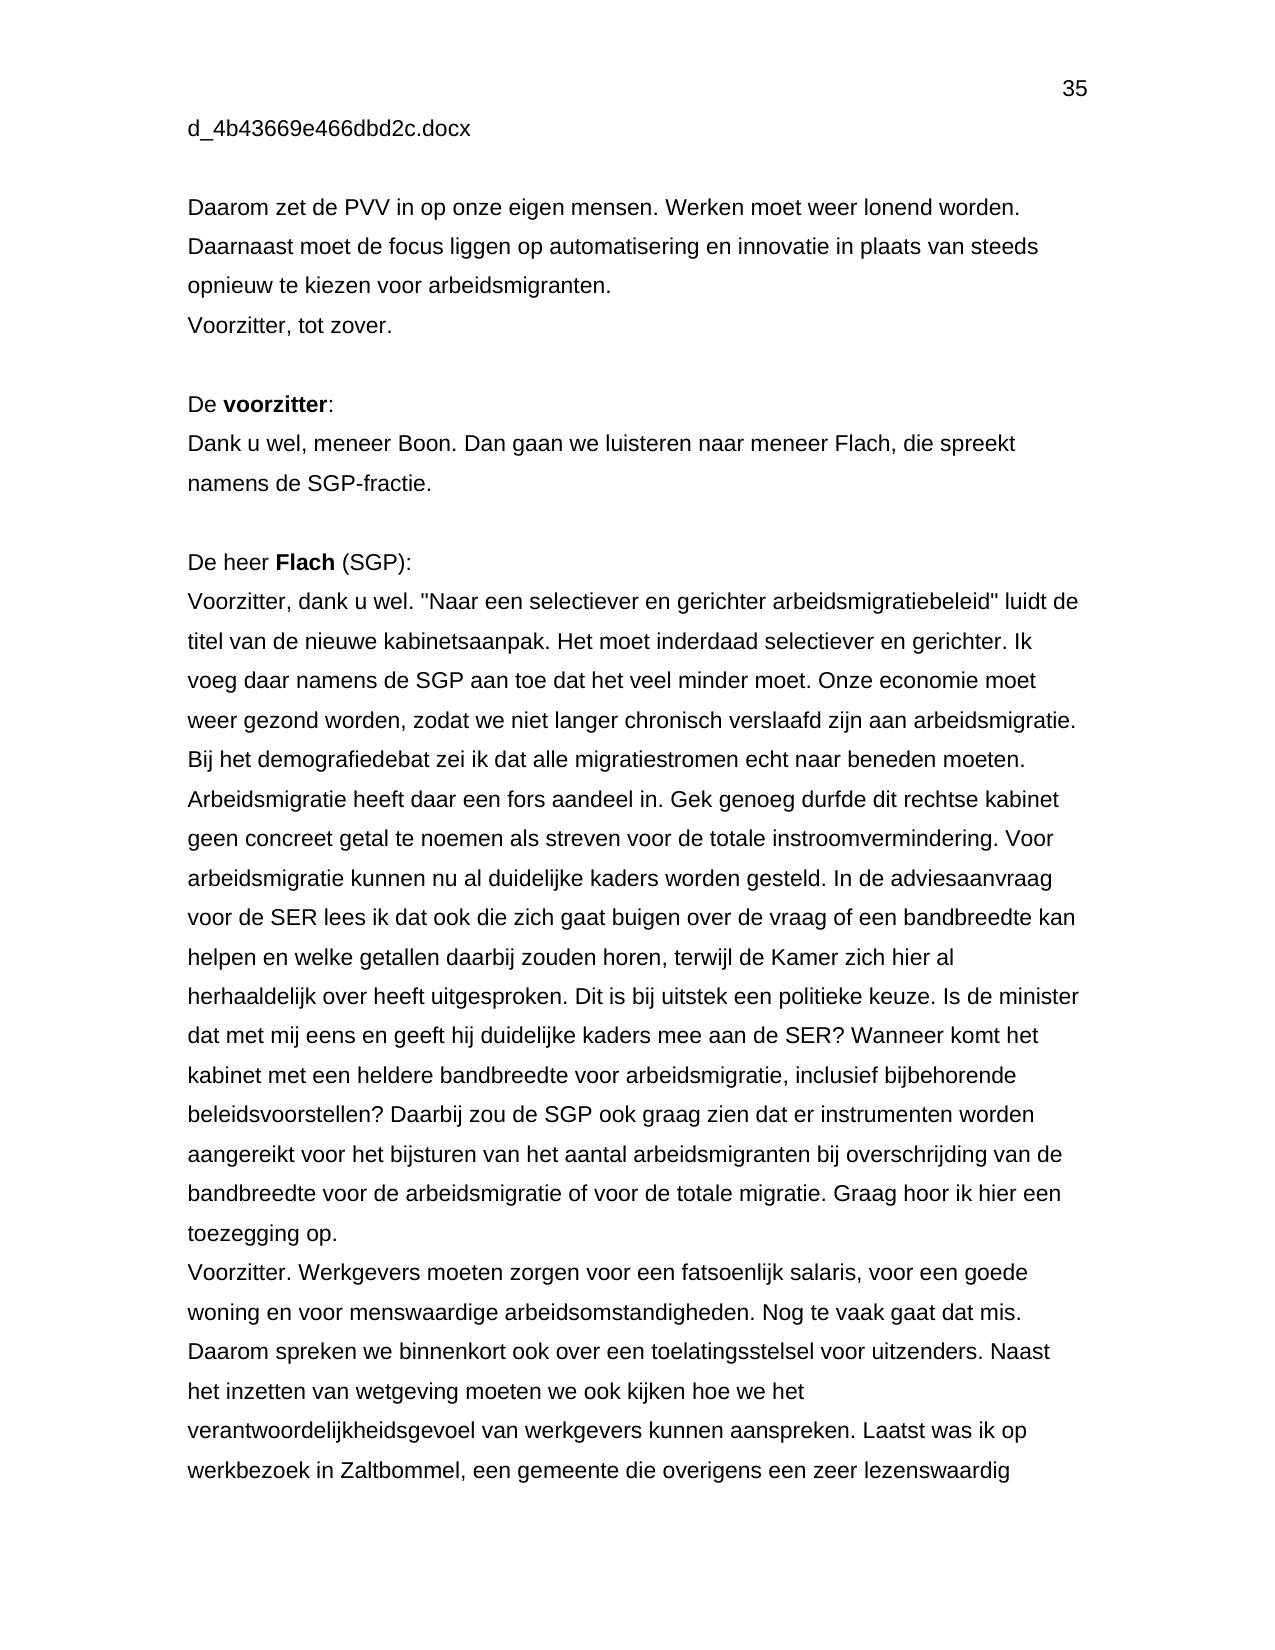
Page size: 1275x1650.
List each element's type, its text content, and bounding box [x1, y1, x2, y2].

text Voorzitter, tot zover. [187, 312, 1087, 338]
text De heer Flach (SGP): [187, 549, 1087, 575]
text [187, 193, 1087, 299]
text Dank u wel, meneer Boon. Dan gaan we luisteren naar meneer Flach, die spreekt namens de SGP-fractie. [187, 430, 1087, 496]
text Voorzitter, dank u wel. "Naar een selectiever en gerichter arbeidsmigratiebeleid" luidt de titel van de nieuwe kabinetsaanpak. Het moet inderdaad selectiever en gerichter. Ik voeg daar namens de SGP aan toe dat het veel minder moet. Onze economie moet weer gezond worden, zodat we niet langer chronisch verslaafd zijn aan arbeidsmigratie. Bij het demografiedebat zei ik dat alle migratiestromen echt naar beneden moeten. Arbeidsmigratie heeft daar een fors aandeel in. Gek genoeg durfde dit rechtse kabinet geen concreet getal te noemen als streven voor de totale instroomvermindering. Voor arbeidsmigratie kunnen nu al duidelijke kaders worden gesteld. In de adviesaanvraag voor de SER lees ik dat ook die zich gaat buigen over de vraag of een bandbreedte kan helpen en welke getallen daarbij zouden horen, terwijl de Kamer zich hier al herhaaldelijk over heeft uitgesproken. Dit is bij uitstek een politieke keuze. Is de minister dat met mij eens en geeft hij duidelijke kaders mee aan de SER? Wanneer komt het kabinet met een heldere bandbreedte voor arbeidsmigratie, inclusief bijbehorende beleidsvoorstellen? Daarbij zou de SGP ook graag zien dat er instrumenten worden aangereikt voor het bijsturen van het aantal arbeidsmigranten bij overschrijding van de bandbreedte voor de arbeidsmigratie of voor de totale migratie. Graag hoor ik hier een toezegging op. [187, 588, 1087, 1246]
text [187, 1259, 1087, 1483]
text De voorzitter: [187, 391, 1087, 417]
